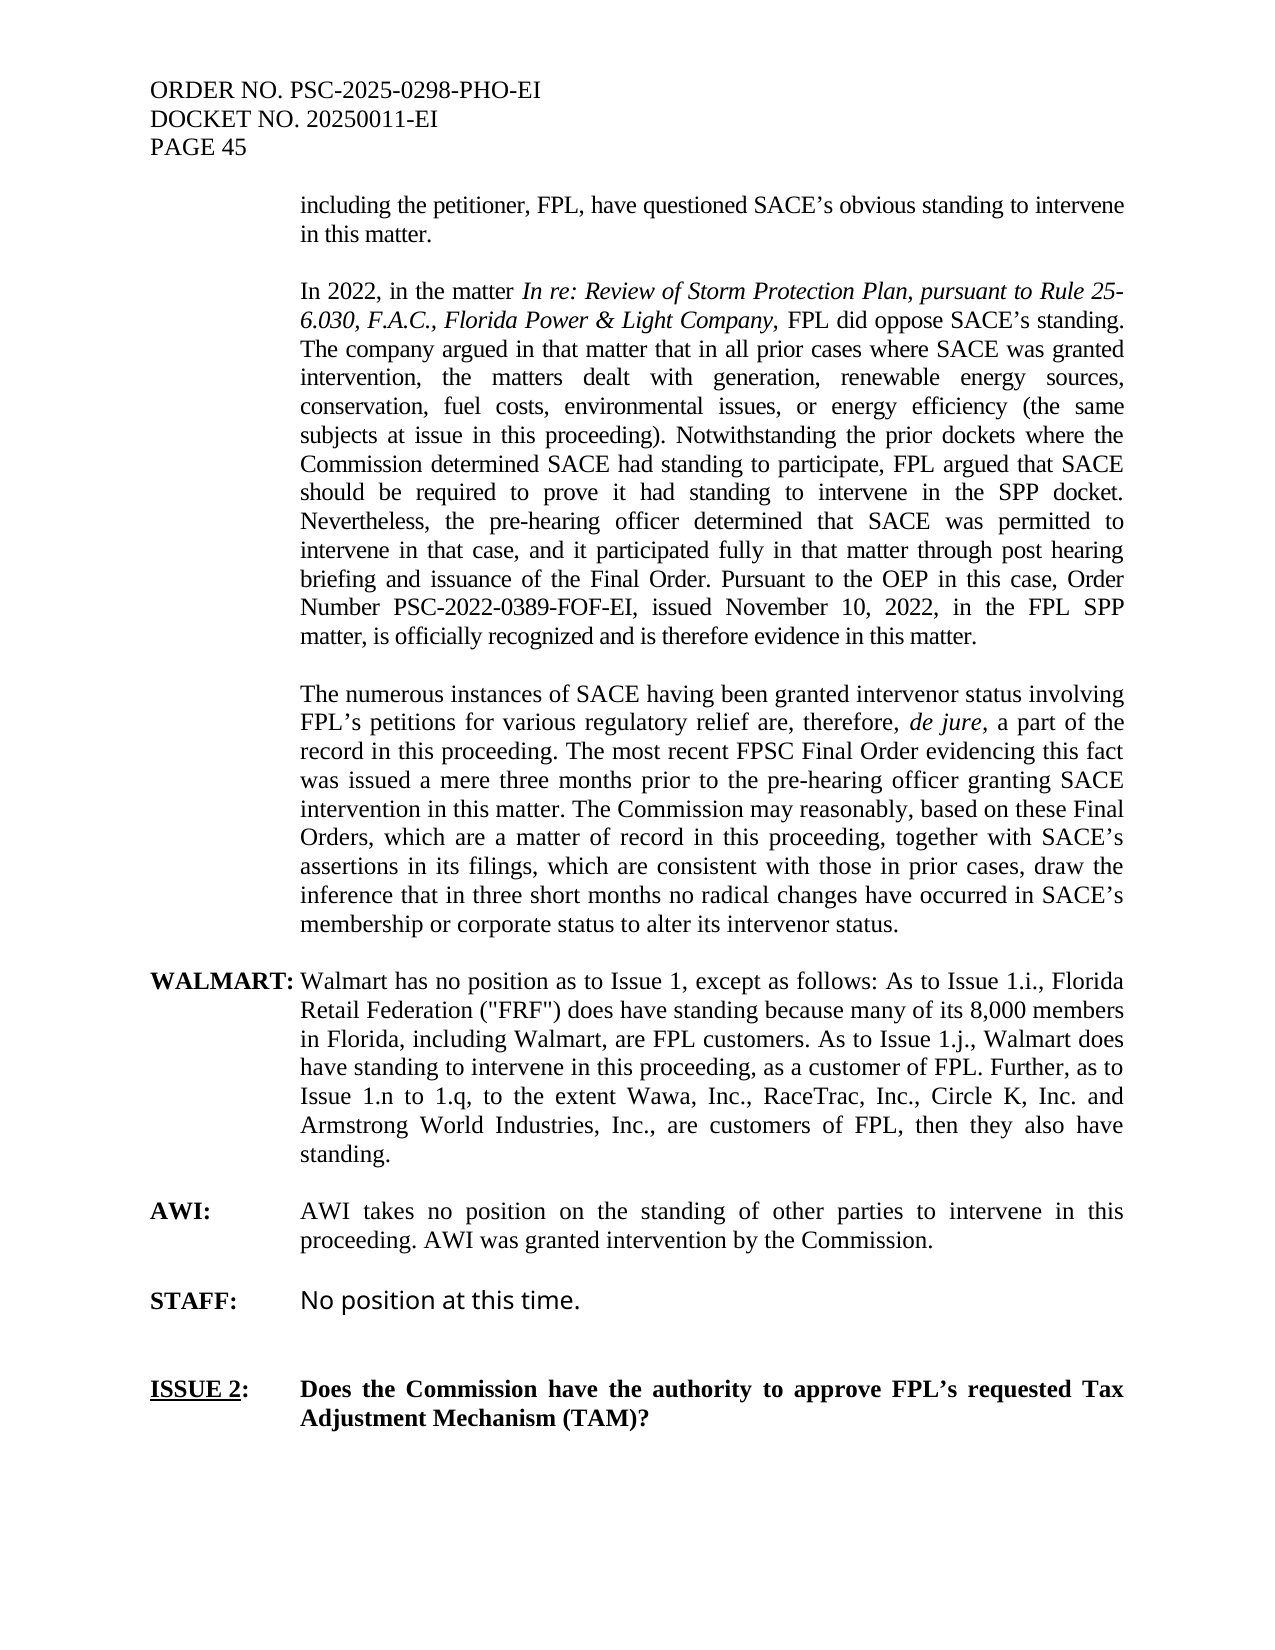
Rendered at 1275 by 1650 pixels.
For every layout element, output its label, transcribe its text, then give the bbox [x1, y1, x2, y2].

text WALMART: Walmart has no position as to Issue 1, except as follows: As to Issue 1.i., Florida Retail Federation ("FRF") does have standing because many of its 8,000 members in Florida, including Walmart, are FPL customers. As to Issue 1.j., Walmart does have standing to intervene in this proceeding, as a customer of FPL. Further, as to Issue 1.n to 1.q, to the extent Wawa, Inc., RaceTrac, Inc., Circle K, Inc. and Armstrong World Industries, Inc., are customers of FPL, then they also have standing. [150, 966, 1125, 1167]
text ISSUE 2: Does the Commission have the authority to approve FPL’s requested Tax Adjustment Mechanism (TAM)? [150, 1374, 1125, 1432]
text STAFF: No position at this time. [150, 1282, 1125, 1317]
text The numerous instances of SACE having been granted intervenor status involving FPL’s petitions for various regulatory relief are, therefore, de jure, a part of the record in this proceeding. The most recent FPSC Final Order evidencing this fact was issued a mere three months prior to the pre-hearing officer granting SACE intervention in this matter. The Commission may reasonably, based on these Final Orders, which are a matter of record in this proceeding, together with SACE’s assertions in its filings, which are consistent with those in prior cases, draw the inference that in three short months no radical changes have occurred in SACE’s membership or corporate status to alter its intervenor status. [150, 679, 1125, 937]
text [150, 190, 1125, 247]
text AWI: AWI takes no position on the standing of other parties to intervene in this proceeding. AWI was granted intervention by the Commission. [150, 1196, 1125, 1254]
text In 2022, in the matter In re: Review of Storm Protection Plan, pursuant to Rule 25-6.030, F.A.C., Florida Power & Light Company, FPL did oppose SACE’s standing. The company argued in that matter that in all prior cases where SACE was granted intervention, the matters dealt with generation, renewable energy sources, conservation, fuel costs, environmental issues, or energy efficiency (the same subjects at issue in this proceeding). Notwithstanding the prior dockets where the Commission determined SACE had standing to participate, FPL argued that SACE should be required to prove it had standing to intervene in the SPP docket. Nevertheless, the pre-hearing officer determined that SACE was permitted to intervene in that case, and it participated fully in that matter through post hearing briefing and issuance of the Final Order. Pursuant to the OEP in this case, Order Number PSC-2022-0389-FOF-EI, issued November 10, 2022, in the FPL SPP matter, is officially recognized and is therefore evidence in this matter. [150, 276, 1125, 650]
